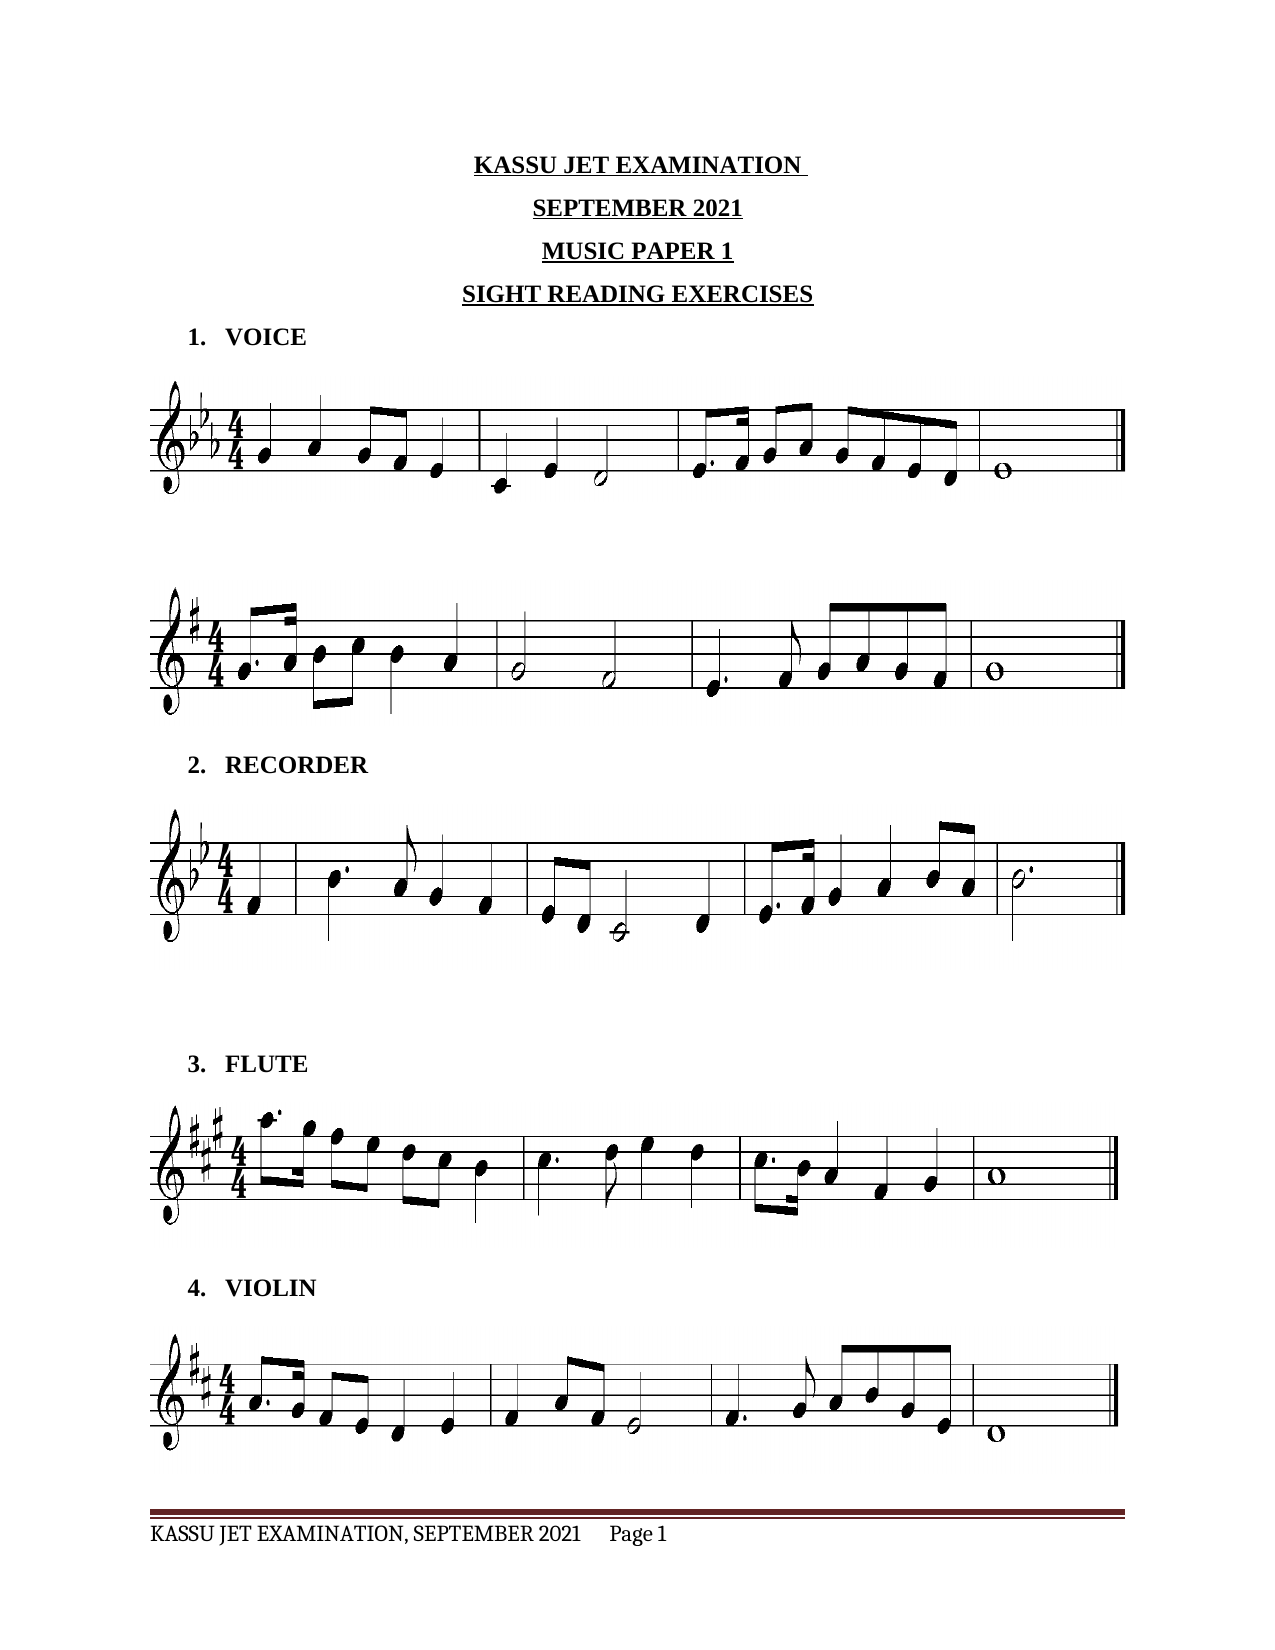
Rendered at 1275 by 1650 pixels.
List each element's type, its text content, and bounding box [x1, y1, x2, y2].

picture [150, 804, 1125, 970]
list VOICE [187, 322, 1125, 351]
list RECORDER [187, 751, 1125, 779]
text MUSIC PAPER 1 [150, 236, 1125, 265]
text KASSU JET EXAMINATION [150, 150, 1125, 179]
picture [150, 580, 1125, 726]
list VIOLIN [187, 1273, 1125, 1302]
text SIGHT READING EXERCISES [150, 279, 1125, 308]
picture [150, 1326, 1119, 1474]
picture [150, 376, 1125, 502]
text SEPTEMBER 2021 [150, 193, 1125, 222]
picture [150, 1102, 1118, 1248]
list FLUTE [187, 1049, 1125, 1078]
